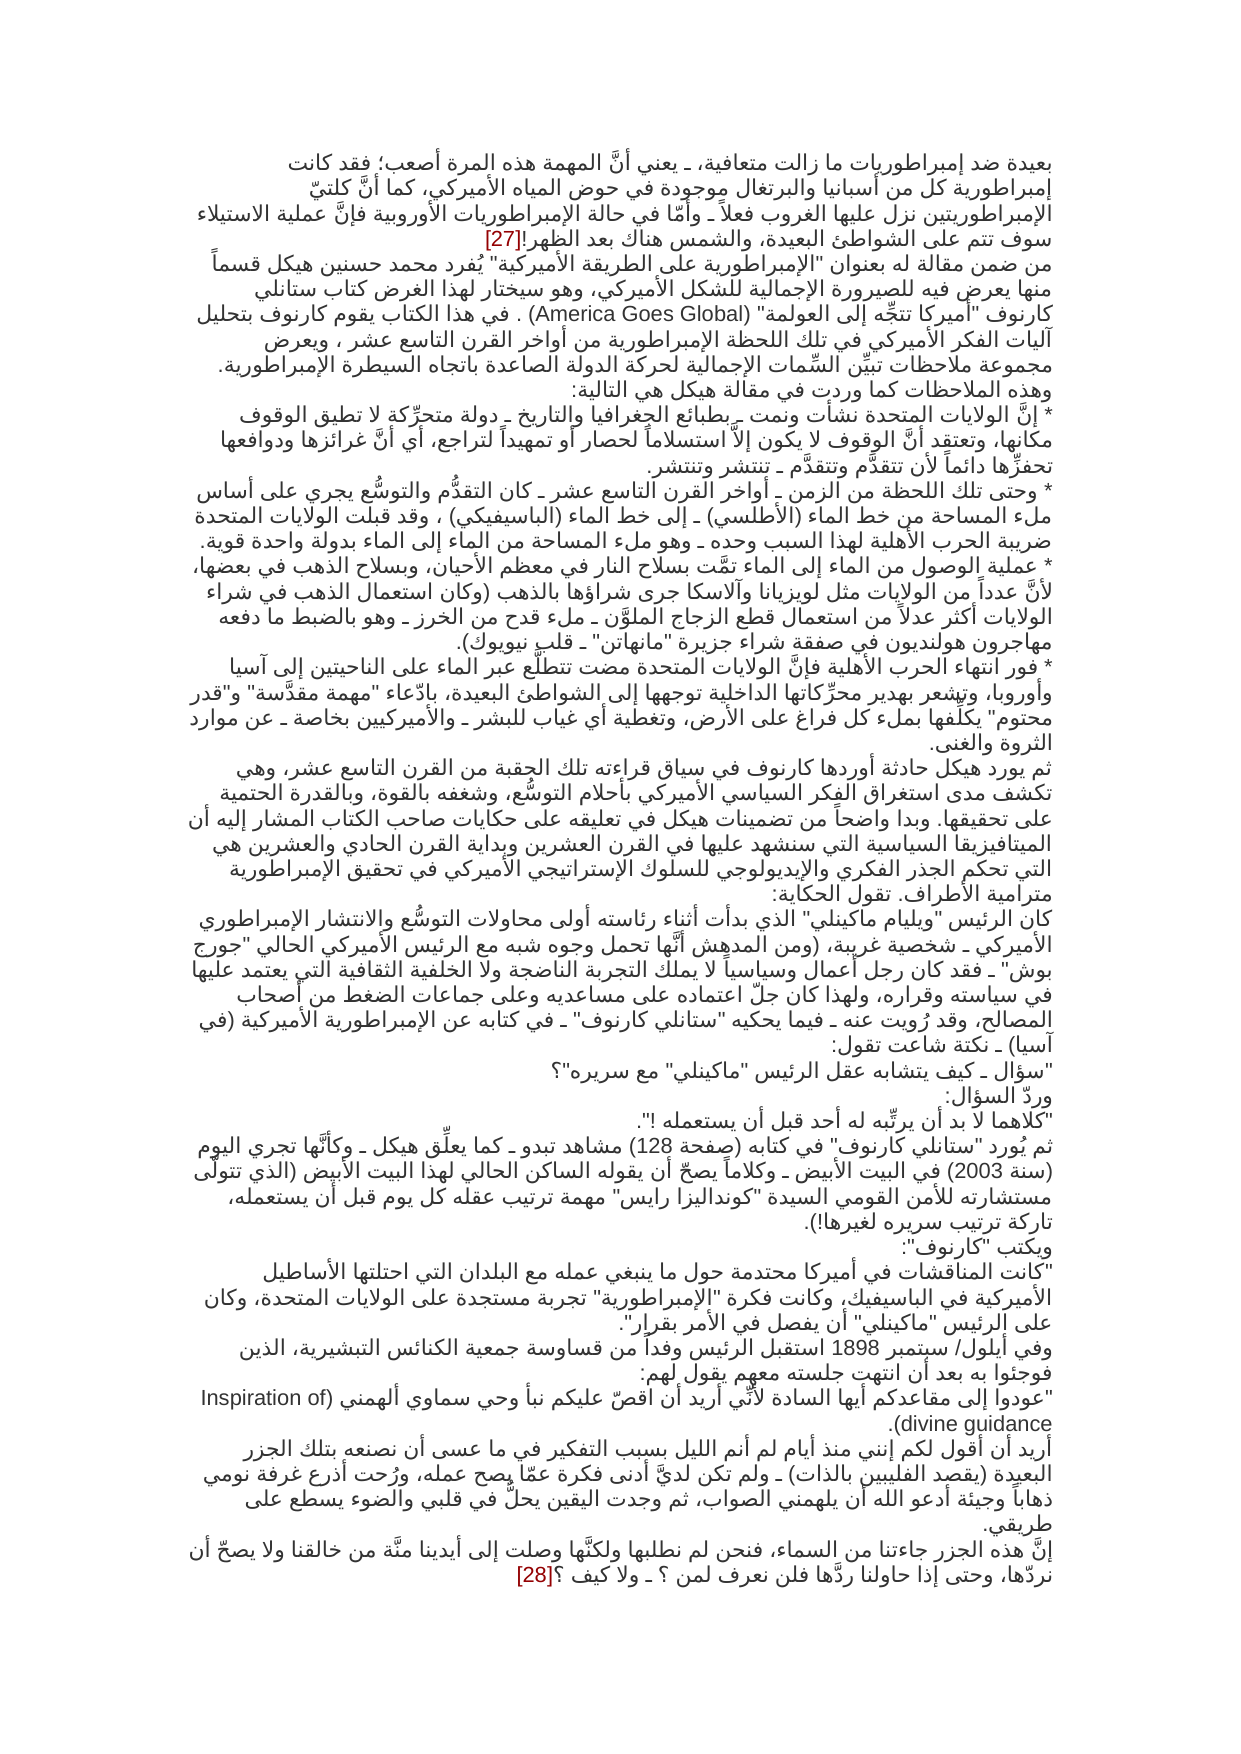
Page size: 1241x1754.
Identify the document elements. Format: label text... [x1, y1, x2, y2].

text * فور انتهاء الحرب الأهلية فإنَّ الولايات المتحدة مضت تتطلَّع عبر الماء على الناحيتين إلى آسيا وأوروبا، وتشعر بهدير محرِّكاتها الداخلية توجهها إلى الشواطئ البعيدة، بادّعاء "مهمة مقدَّسة" و"قدر محتوم" يكلِّفها بملء كل فراغ على الأرض، وتغطية أي غياب للبشر ـ والأميركيين بخاصة ـ عن موارد الثروة والغنى. [187, 654, 1053, 755]
text وفي أيلول/ سبتمبر 1898 استقبل الرئيس وفداً من قساوسة جمعية الكنائس التبشيرية، الذين فوجئوا به بعد أن انتهت جلسته معهم يقول لهم: [187, 1335, 1053, 1385]
text "سؤال ـ كيف يتشابه عقل الرئيس "ماكينلي" مع سريره"؟ [187, 1057, 1053, 1083]
text "كانت المناقشات في أميركا محتدمة حول ما ينبغي عمله مع البلدان التي احتلتها الأساطيل الأميركية في الباسيفيك، وكانت فكرة "الإمبراطورية" تجربة مستجدة على الولايات المتحدة، وكان على الرئيس "ماكينلي" أن يفصل في الأمر بقرار". [187, 1259, 1053, 1335]
text ويكتب "كارنوف": [187, 1234, 1053, 1259]
text ثم يورد هيكل حادثة أوردها كارنوف في سياق قراءته تلك الحقبة من القرن التاسع عشر، وهي تكشف مدى استغراق الفكر السياسي الأميركي بأحلام التوسُّع، وشغفه بالقوة، وبالقدرة الحتمية على تحقيقها. وبدا واضحاً من تضمينات هيكل في تعليقه على حكايات صاحب الكتاب المشار إليه أن الميتافيزيقا السياسية التي سنشهد عليها في القرن العشرين وبداية القرن الحادي والعشرين هي التي تحكم الجذر الفكري والإيديولوجي للسلوك الإستراتيجي الأميركي في تحقيق الإمبراطورية مترامية الأطراف. تقول الحكاية: [187, 755, 1053, 906]
text كان الرئيس "ويليام ماكينلي" الذي بدأت أثناء رئاسته أولى محاولات التوسُّع والانتشار الإمبراطوري الأميركي ـ شخصية غريبة، (ومن المدهش أنَّها تحمل وجوه شبه مع الرئيس الأميركي الحالي "جورج بوش" ـ فقد كان رجل أعمال وسياسياً لا يملك التجربة الناضجة ولا الخلفية الثقافية التي يعتمد عليها في سياسته وقراره، ولهذا كان جلّ اعتماده على مساعديه وعلى جماعات الضغط من أصحاب المصالح، وقد رُويت عنه ـ فيما يحكيه "ستانلي كارنوف" ـ في كتابه عن الإمبراطورية الأميركية (في آسيا) ـ نكتة شاعت تقول: [187, 906, 1053, 1057]
text وردّ السؤال: [187, 1083, 1053, 1108]
text * عملية الوصول من الماء إلى الماء تمَّت بسلاح النار في معظم الأحيان، وبسلاح الذهب في بعضها، لأنَّ عدداً من الولايات مثل لويزيانا وآلاسكا جرى شراؤها بالذهب (وكان استعمال الذهب في شراء الولايات أكثر عدلاً من استعمال قطع الزجاج الملوَّن ـ ملء قدح من الخرز ـ وهو بالضبط ما دفعه مهاجرون هولنديون في صفقة شراء جزيرة "مانهاتن" ـ قلب نيويوك). [187, 553, 1053, 654]
text من ضمن مقالة له بعنوان "الإمبراطورية على الطريقة الأميركية" يُفرد محمد حسنين هيكل قسماً منها يعرض فيه للصيرورة الإجمالية للشكل الأميركي، وهو سيختار لهذا الغرض كتاب ستانلي كارنوف "أميركا تتجِّه إلى العولمة" (America Goes Global) . في هذا الكتاب يقوم كارنوف بتحليل آليات الفكر الأميركي في تلك اللحظة الإمبراطورية من أواخر القرن التاسع عشر ، ويعرض مجموعة ملاحظات تبيِّن السِّمات الإجمالية لحركة الدولة الصاعدة باتجاه السيطرة الإمبراطورية. وهذه الملاحظات كما وردت في مقالة هيكل هي التالية: [187, 251, 1053, 402]
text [187, 150, 1053, 251]
text ثم يُورد "ستانلي كارنوف" في كتابه (صفحة 128) مشاهد تبدو ـ كما يعلِّق هيكل ـ وكأنَّها تجري اليوم (سنة 2003) في البيت الأبيض ـ وكلاماً يصحّ أن يقوله الساكن الحالي لهذا البيت الأبيض (الذي تتولّى مستشارته للأمن القومي السيدة "كونداليزا رايس" مهمة ترتيب عقله كل يوم قبل أن يستعمله، تاركة ترتيب سريره لغيرها!). [187, 1133, 1053, 1234]
text أريد أن أقول لكم إنني منذ أيام لم أنم الليل بسبب التفكير في ما عسى أن نصنعه بتلك الجزر البعيدة (يقصد الفليبين بالذات) ـ ولم تكن لديَّ أدنى فكرة عمّا يصح عمله، ورُحت أذرع غرفة نومي ذهاباً وجيئة أدعو الله أن يلهمني الصواب، ثم وجدت اليقين يحلُّ في قلبي والضوء يسطع على طريقي. [187, 1436, 1053, 1536]
text * وحتى تلك اللحظة من الزمن ـ أواخر القرن التاسع عشر ـ كان التقدُّم والتوسُّع يجري على أساس ملء المساحة من خط الماء (الأطلسي) ـ إلى خط الماء (الباسيفيكي) ، وقد قبلت الولايات المتحدة ضريبة الحرب الأهلية لهذا السبب وحده ـ وهو ملء المساحة من الماء إلى الماء بدولة واحدة قوية. [187, 478, 1053, 553]
text * إنَّ الولايات المتحدة نشأت ونمت ـ بطبائع الجغرافيا والتاريخ ـ دولة متحرِّكة لا تطيق الوقوف مكانها، وتعتقد أنَّ الوقوف لا يكون إلاَّ استسلاماً لحصار أو تمهيداً لتراجع، أي أنَّ غرائزها ودوافعها تحفزِّها دائماً لأن تتقدَّم وتتقدَّم ـ تنتشر وتنتشر. [187, 402, 1053, 478]
text "عودوا إلى مقاعدكم أيها السادة لأنِّي أريد أن اقصّ عليكم نبأ وحي سماوي ألهمني (Inspiration of divine guidance). [187, 1385, 1053, 1436]
text "كلاهما لا بد أن يرتِّبه له أحد قبل أن يستعمله !". [187, 1108, 1053, 1133]
text إنَّ هذه الجزر جاءتنا من السماء، فنحن لم نطلبها ولكنَّها وصلت إلى أيدينا منَّة من خالقنا ولا يصحّ أن نردّها، وحتى إذا حاولنا ردَّها فلن نعرف لمن ؟ ـ ولا كيف ؟[28] [187, 1536, 1053, 1587]
